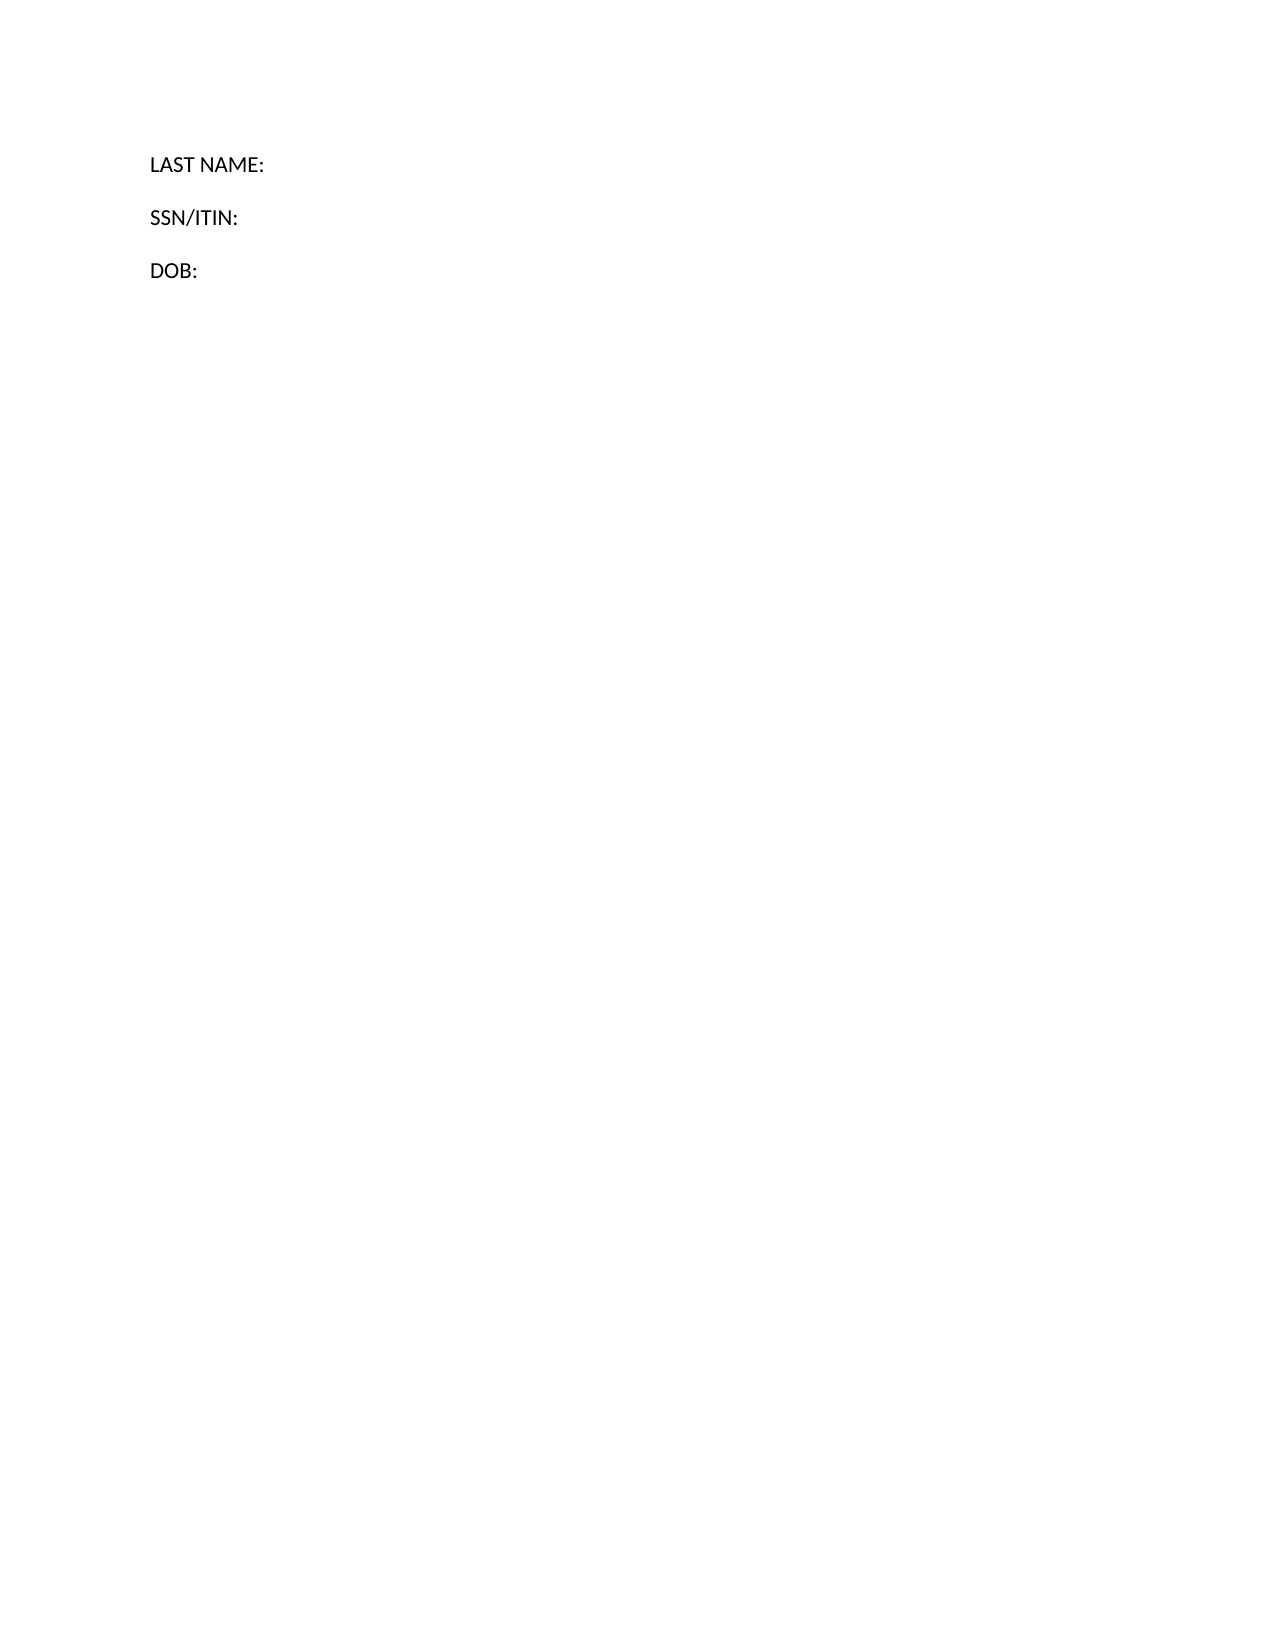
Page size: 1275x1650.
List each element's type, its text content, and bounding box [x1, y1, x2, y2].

text DOB: [150, 256, 1125, 284]
text SSN/ITIN: [150, 203, 1125, 231]
text LAST NAME: [150, 150, 1125, 178]
